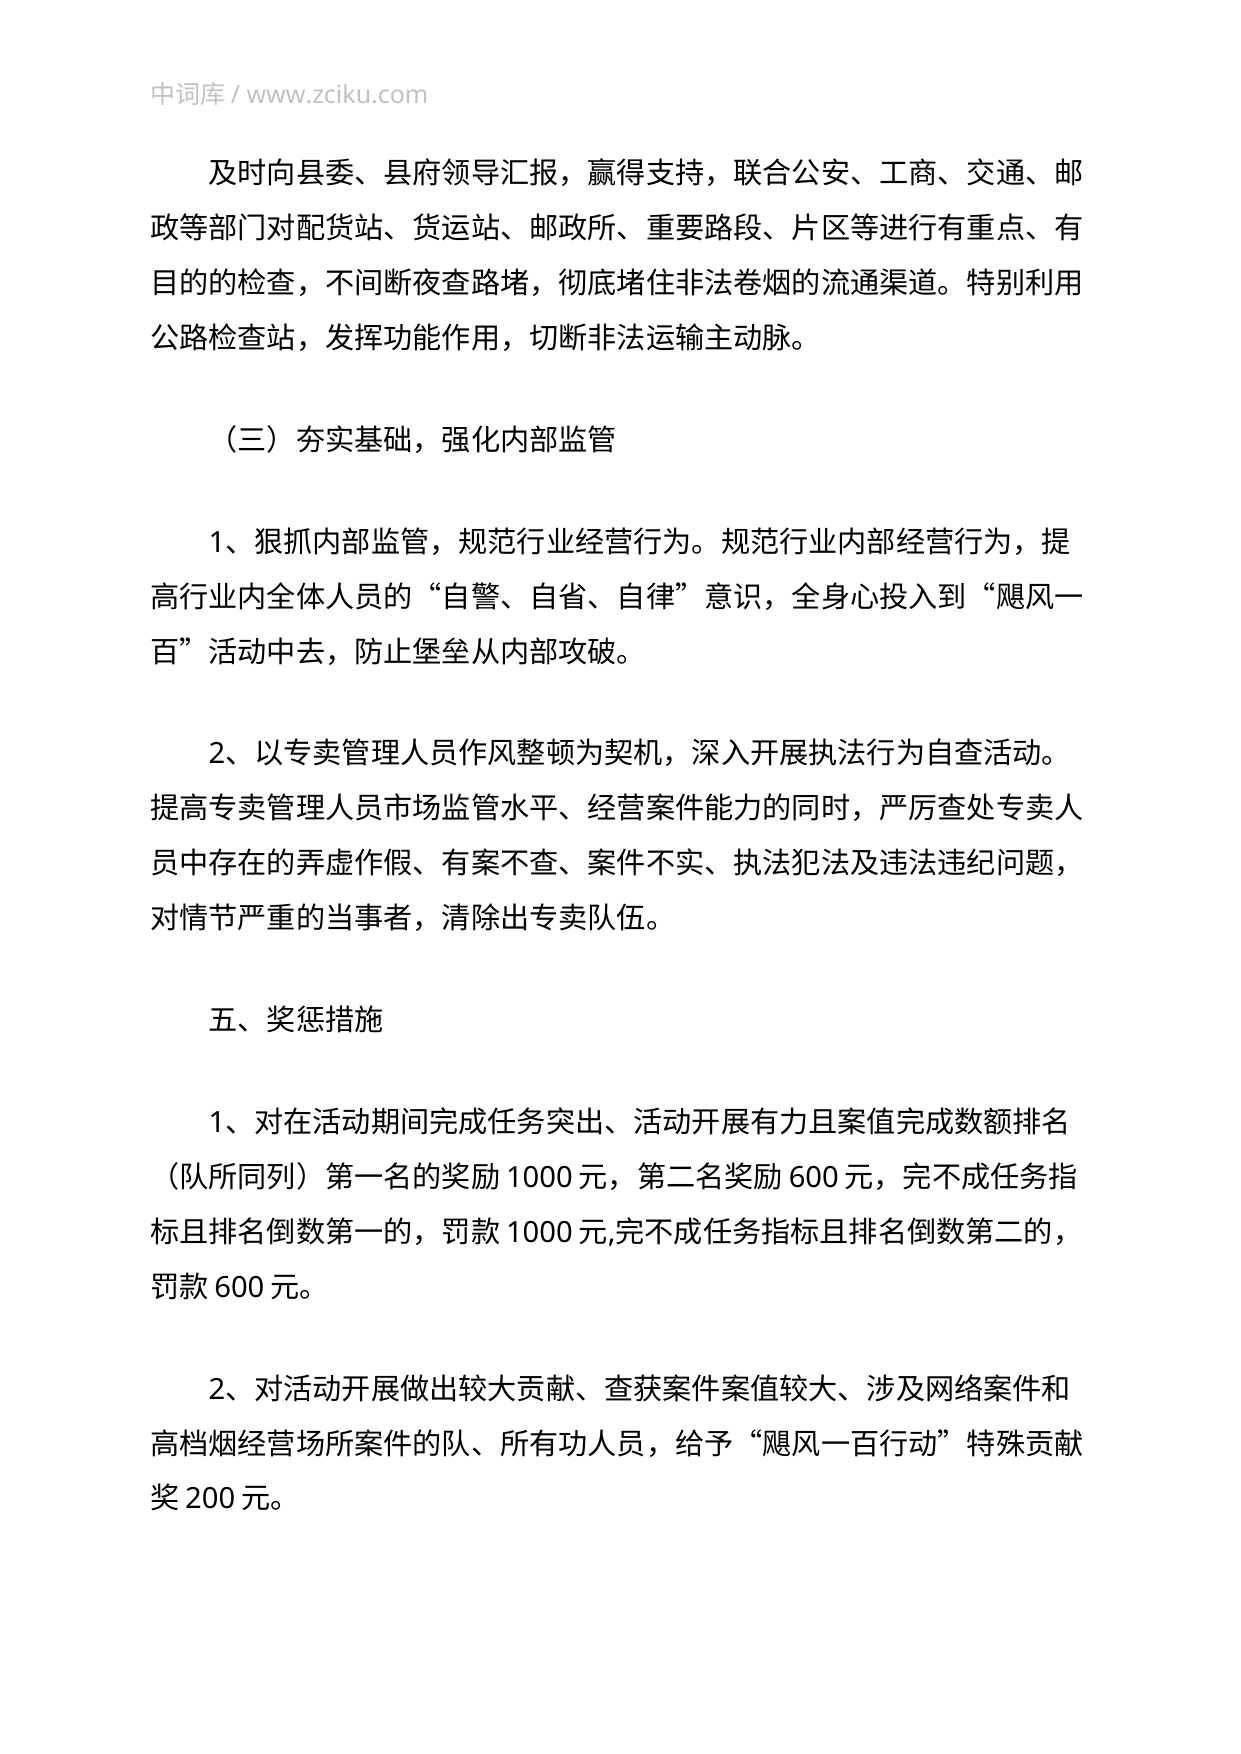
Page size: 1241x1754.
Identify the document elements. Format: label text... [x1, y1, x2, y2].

text （三）夯实基础，强化内部监管 [150, 416, 1090, 459]
text 五、奖惩措施 [150, 996, 1090, 1039]
text 及时向县委、县府领导汇报，赢得支持，联合公安、工商、交通、邮政等部门对配货站、货运站、邮政所、重要路段、片区等进行有重点、有目的的检查，不间断夜查路堵，彻底堵住非法卷烟的流通渠道。特别利用公路检查站，发挥功能作用，切断非法运输主动脉。 [150, 150, 1090, 357]
text 2、对活动开展做出较大贡献、查获案件案值较大、涉及网络案件和高档烟经营场所案件的队、所有功人员，给予“飓风一百行动”特殊贡献奖200元。 [150, 1365, 1090, 1517]
text 1、狠抓内部监管，规范行业经营行为。规范行业内部经营行为，提高行业内全体人员的“自警、自省、自律”意识，全身心投入到“飓风一百”活动中去，防止堡垒从内部攻破。 [150, 518, 1090, 670]
text 1、对在活动期间完成任务突出、活动开展有力且案值完成数额排名（队所同列）第一名的奖励1000元，第二名奖励600元，完不成任务指标且排名倒数第一的，罚款1000元,完不成任务指标且排名倒数第二的，罚款600元。 [150, 1098, 1090, 1306]
text 2、以专卖管理人员作风整顿为契机，深入开展执法行为自查活动。提高专卖管理人员市场监管水平、经营案件能力的同时，严厉查处专卖人员中存在的弄虚作假、有案不查、案件不实、执法犯法及违法违纪问题，对情节严重的当事者，清除出专卖队伍。 [150, 730, 1090, 937]
